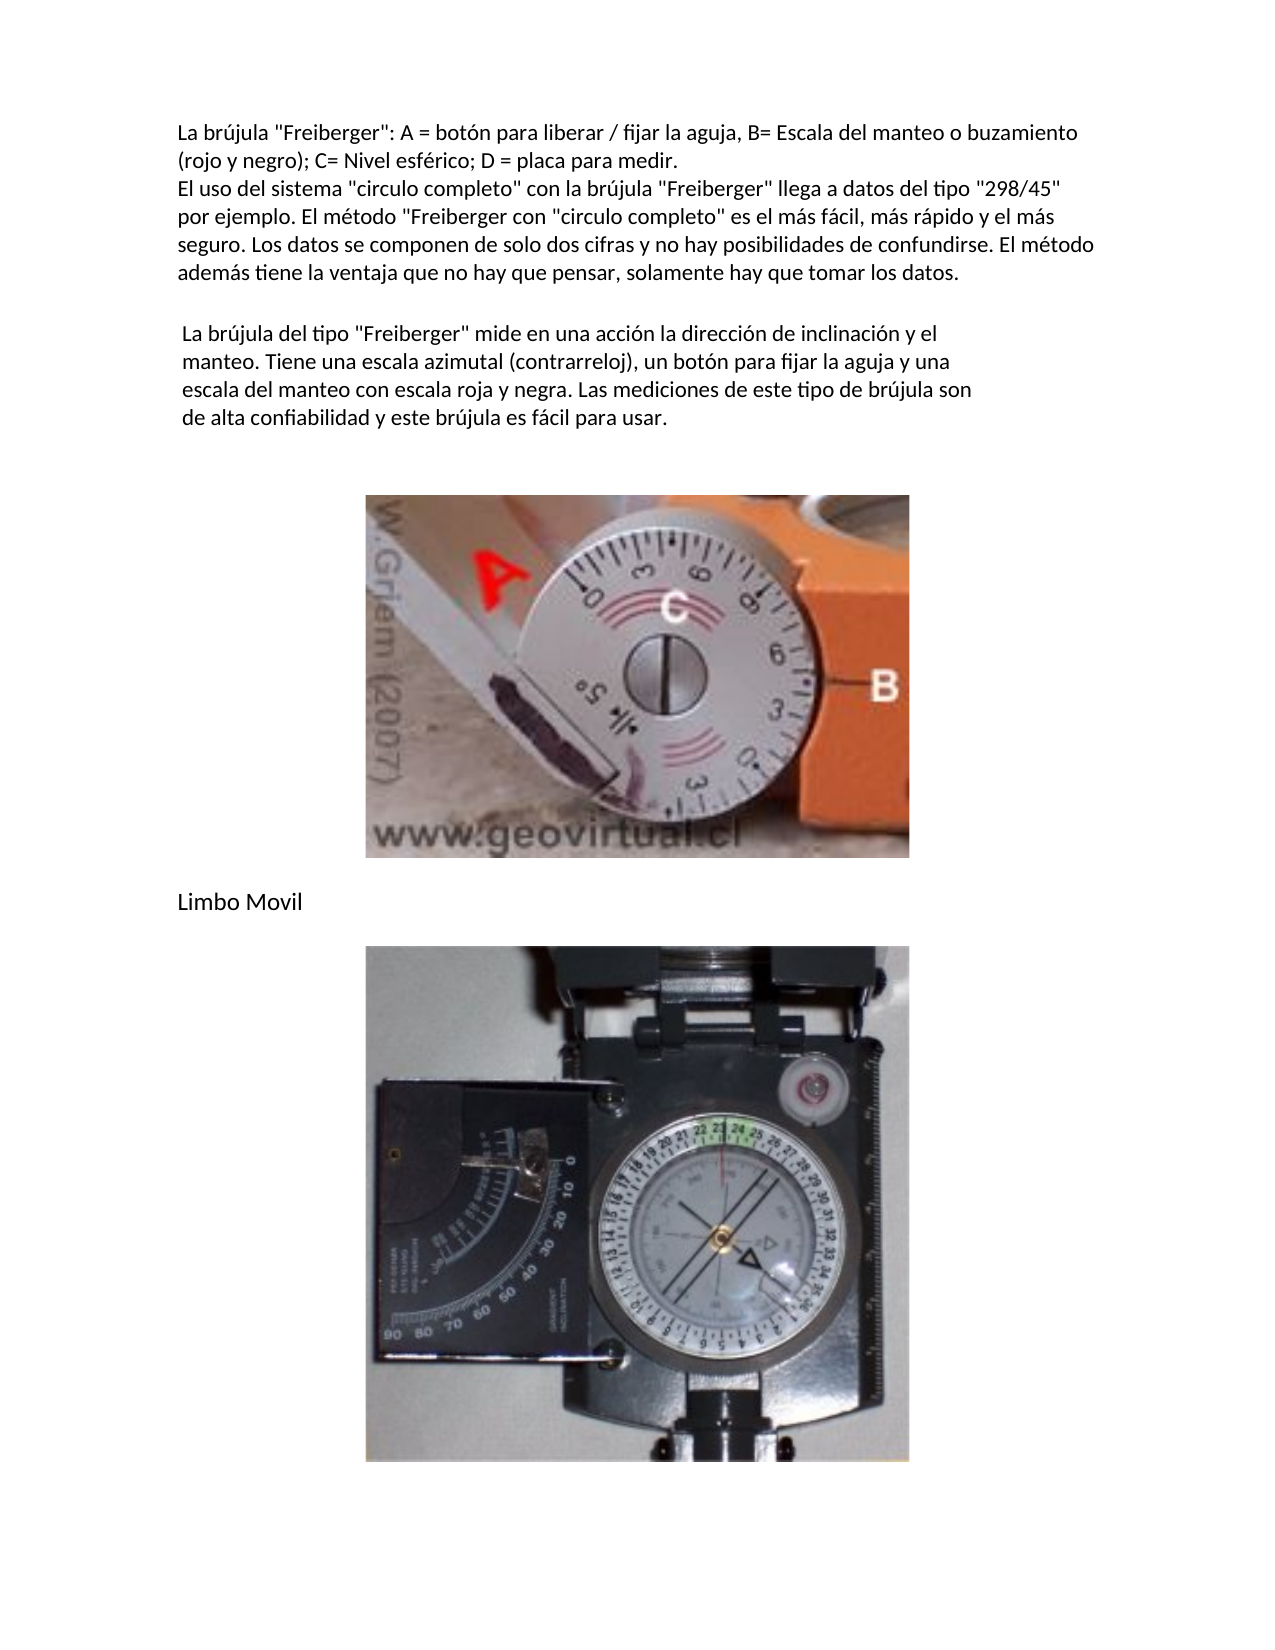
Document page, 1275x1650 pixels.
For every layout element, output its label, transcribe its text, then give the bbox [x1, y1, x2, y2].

picture [365, 495, 910, 858]
picture [365, 946, 910, 1462]
table_header La brújula "Freiberger": A = botón para liberar / fijar la aguja, B= Escala del manteo o buzamiento (rojo y negro); C= Nivel esférico; D = placa para medir. El uso del sistema "circulo completo" con la brújula "Freiberger" llega a datos del tipo "298/45" por ejemplo. El método "Freiberger con "circulo completo" es el más fácil, más rápido y el más seguro. Los datos se componen de solo dos cifras y no hay posibilidades de confundirse. El método además tiene la ventaja que no hay que pensar, solamente hay que tomar los datos. Limbo Movil [177, 118, 1098, 1462]
